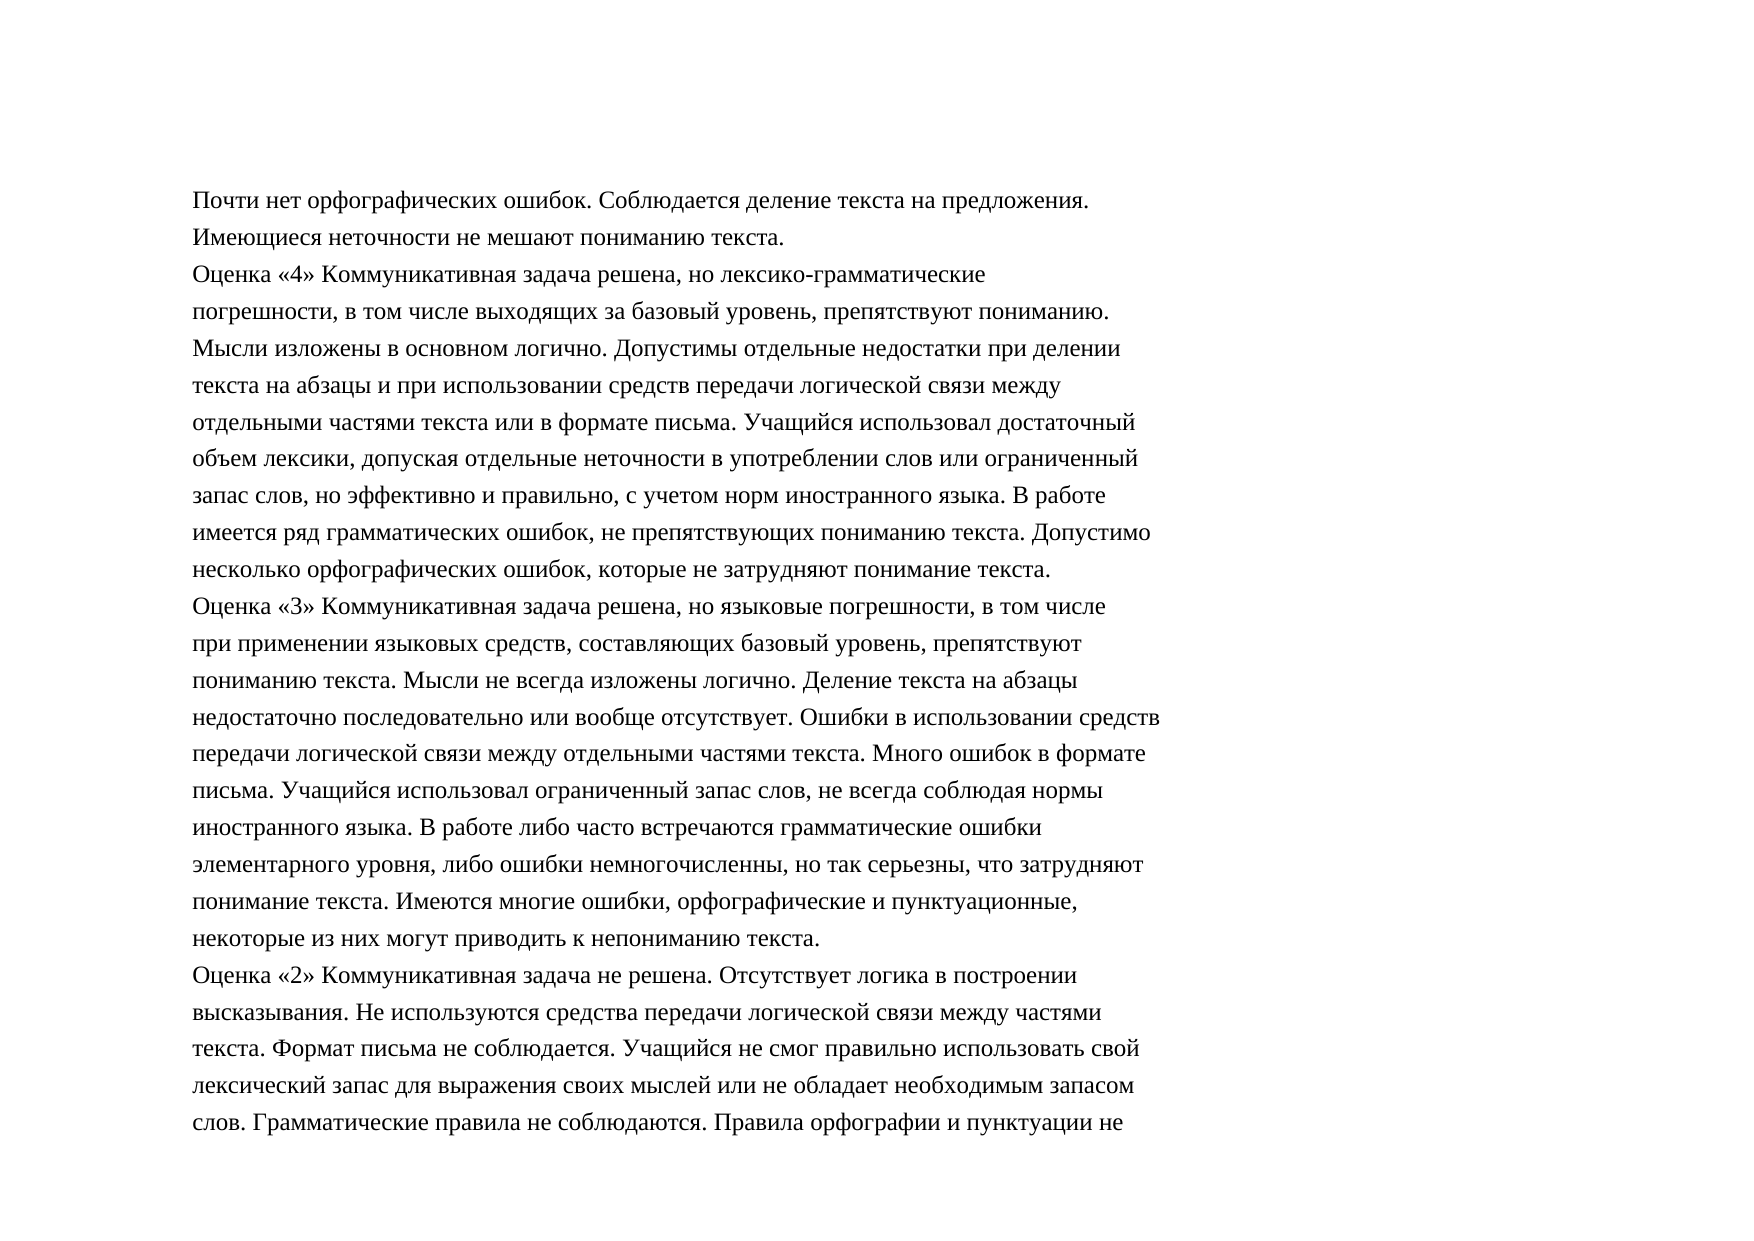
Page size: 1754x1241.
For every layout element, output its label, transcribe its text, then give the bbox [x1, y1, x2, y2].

text имеется ряд грамматических ошибок, не препятствующих пониманию текста. Допустимо [118, 509, 1636, 546]
text текста. Формат письма не соблюдается. Учащийся не смог правильно использовать свой [118, 1025, 1636, 1062]
text текста на абзацы и при использовании средств передачи логической связи между [118, 362, 1636, 398]
text погрешности, в том числе выходящих за базовый уровень, препятствуют пониманию. [118, 288, 1636, 325]
text некоторые из них могут приводить к непониманию текста. [118, 915, 1636, 952]
text письма. Учащийся использовал ограниченный запас слов, не всегда соблюдая нормы [118, 767, 1636, 804]
text Оценка «4» Коммуникативная задача решена, но лексико-грамматические [118, 251, 1636, 288]
text при применении языковых средств, составляющих базовый уровень, препятствуют [118, 620, 1636, 657]
text иностранного языка. В работе либо часто встречаются грамматические ошибки [118, 804, 1636, 841]
text понимание текста. Имеются многие ошибки, орфографические и пунктуационные, [118, 878, 1636, 915]
text Почти нет орфографических ошибок. Соблюдается деление текста на предложения. [118, 177, 1636, 214]
text несколько орфографических ошибок, которые не затрудняют понимание текста. [118, 546, 1636, 583]
text пониманию текста. Мысли не всегда изложены логично. Деление текста на абзацы [118, 657, 1636, 693]
text Имеющиеся неточности не мешают пониманию текста. [118, 214, 1636, 251]
text Оценка «3» Коммуникативная задача решена, но языковые погрешности, в том числе [118, 583, 1636, 620]
text Мысли изложены в основном логично. Допустимы отдельные недостатки при делении [118, 325, 1636, 362]
text запас слов, но эффективно и правильно, с учетом норм иностранного языка. В работе [118, 472, 1636, 509]
text отдельными частями текста или в формате письма. Учащийся использовал достаточный [118, 398, 1636, 435]
text высказывания. Не используются средства передачи логической связи между частями [118, 988, 1636, 1025]
text объем лексики, допуская отдельные неточности в употреблении слов или ограниченный [118, 435, 1636, 472]
text передачи логической связи между отдельными частями текста. Много ошибок в формате [118, 730, 1636, 767]
text недостаточно последовательно или вообще отсутствует. Ошибки в использовании средств [118, 693, 1636, 730]
text лексический запас для выражения своих мыслей или не обладает необходимым запасом [118, 1062, 1636, 1099]
text слов. Грамматические правила не соблюдаются. Правила орфографии и пунктуации не [118, 1099, 1636, 1136]
text элементарного уровня, либо ошибки немногочисленны, но так серьезны, что затрудняют [118, 841, 1636, 878]
text Оценка «2» Коммуникативная задача не решена. Отсутствует логика в построении [118, 952, 1636, 988]
